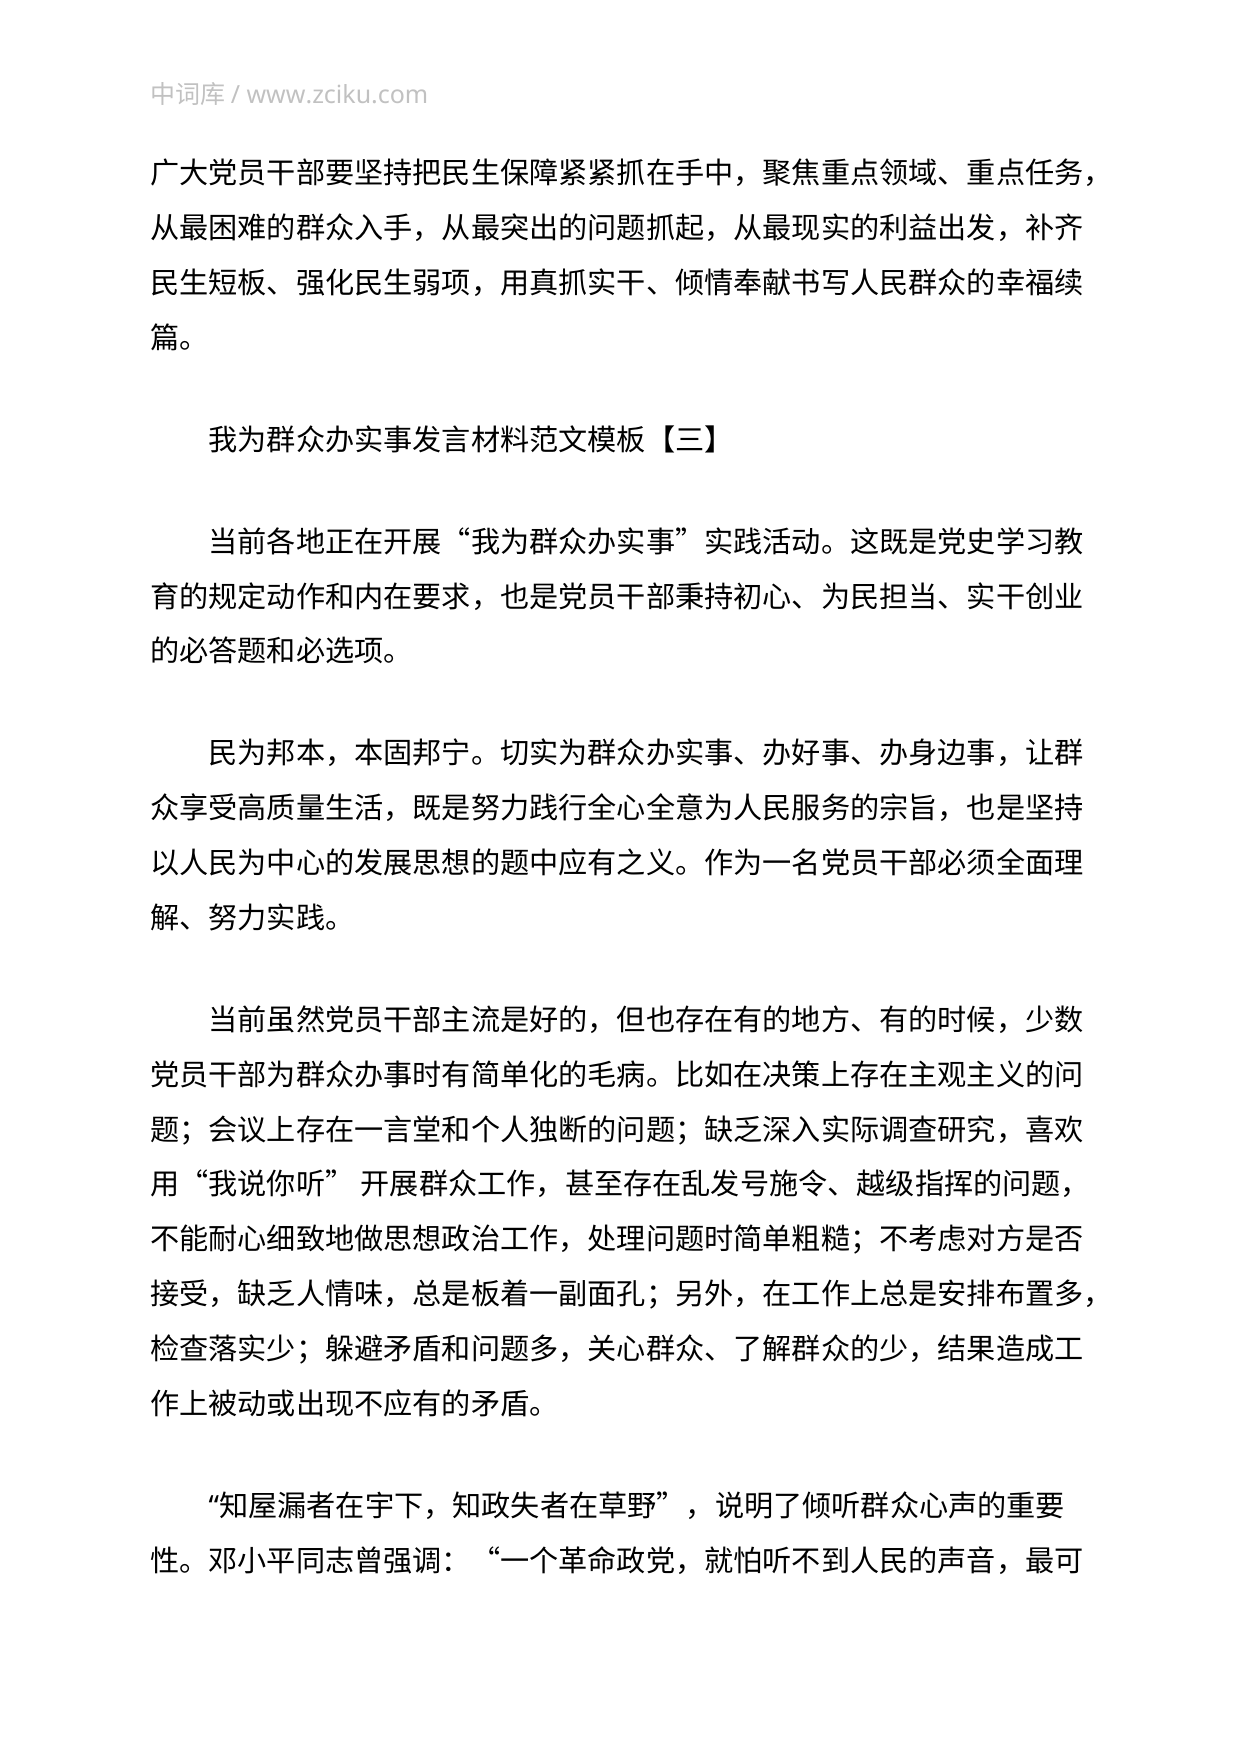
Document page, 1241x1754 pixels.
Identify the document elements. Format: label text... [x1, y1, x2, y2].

text 当前各地正在开展“我为群众办实事”实践活动。这既是党史学习教育的规定动作和内在要求，也是党员干部秉持初心、为民担当、实干创业的必答题和必选项。 [150, 518, 1090, 670]
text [150, 150, 1090, 357]
text 我为群众办实事发言材料范文模板【三】 [150, 416, 1090, 459]
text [150, 1482, 1090, 1579]
text 民为邦本，本固邦宁。切实为群众办实事、办好事、办身边事，让群众享受高质量生活，既是努力践行全心全意为人民服务的宗旨，也是坚持以人民为中心的发展思想的题中应有之义。作为一名党员干部必须全面理解、努力实践。 [150, 730, 1090, 937]
text 当前虽然党员干部主流是好的，但也存在有的地方、有的时候，少数党员干部为群众办事时有简单化的毛病。比如在决策上存在主观主义的问题；会议上存在一言堂和个人独断的问题；缺乏深入实际调查研究，喜欢用“我说你听” 开展群众工作，甚至存在乱发号施令、越级指挥的问题，不能耐心细致地做思想政治工作，处理问题时简单粗糙；不考虑对方是否接受，缺乏人情味，总是板着一副面孔；另外，在工作上总是安排布置多，检查落实少；躲避矛盾和问题多，关心群众、了解群众的少，结果造成工作上被动或出现不应有的矛盾。 [150, 996, 1090, 1423]
